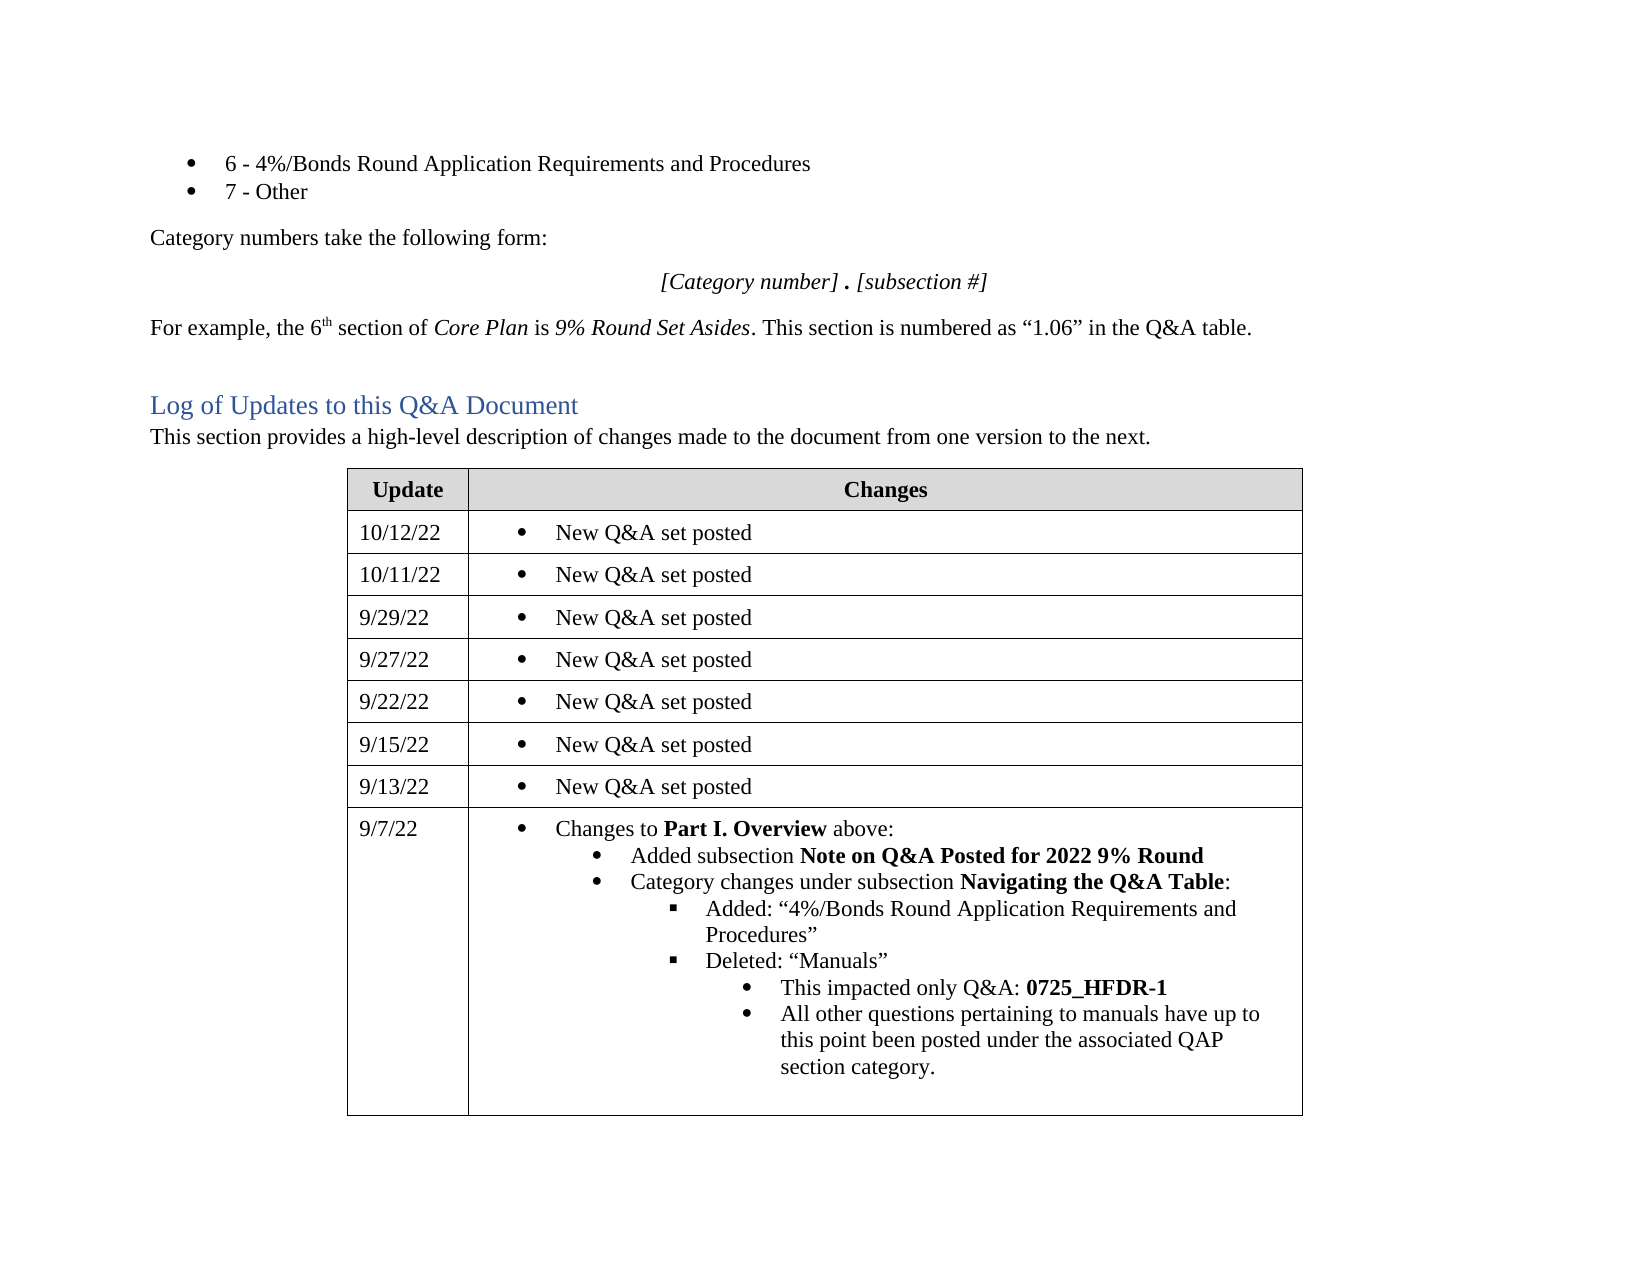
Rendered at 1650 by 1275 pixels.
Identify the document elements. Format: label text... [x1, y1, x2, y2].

list 6 - 4%/Bonds Round Application Requirements and Procedures [187, 150, 1500, 176]
table_cell 10/11/22 [348, 554, 468, 595]
table_cell New Q&A set posted [469, 596, 1302, 637]
table_cell 9/29/22 [348, 596, 468, 637]
table_cell New Q&A set posted [469, 681, 1302, 722]
text This section provides a high-level description of changes made to the document from one version to the next. [150, 423, 1500, 449]
table_cell 9/27/22 [348, 639, 468, 680]
table_cell New Q&A set posted [469, 554, 1302, 595]
table_header Update [348, 469, 468, 510]
table_cell 9/22/22 [348, 681, 468, 722]
table_cell 9/15/22 [348, 723, 468, 764]
text [Category number] . [subsection #] [150, 269, 1500, 295]
table_cell New Q&A set posted [469, 723, 1302, 764]
text Category numbers take the following form: [150, 223, 1500, 250]
table_cell 9/13/22 [348, 766, 468, 807]
table_cell 9/7/22 [348, 808, 468, 1114]
table_cell New Q&A set posted [469, 639, 1302, 680]
table_header Changes [469, 469, 1302, 510]
table_cell 10/12/22 [348, 511, 468, 553]
table_cell New Q&A set posted [469, 766, 1302, 807]
table_cell New Q&A set posted [469, 511, 1302, 553]
subtitle Log of Updates to this Q&A Document [150, 389, 1500, 420]
text For example, the 6th section of Core Plan is 9% Round Set Asides. This section is numbered as “1.06” in the Q&A table. [150, 314, 1500, 370]
list 7 - Other [187, 178, 1500, 205]
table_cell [469, 808, 1302, 1114]
